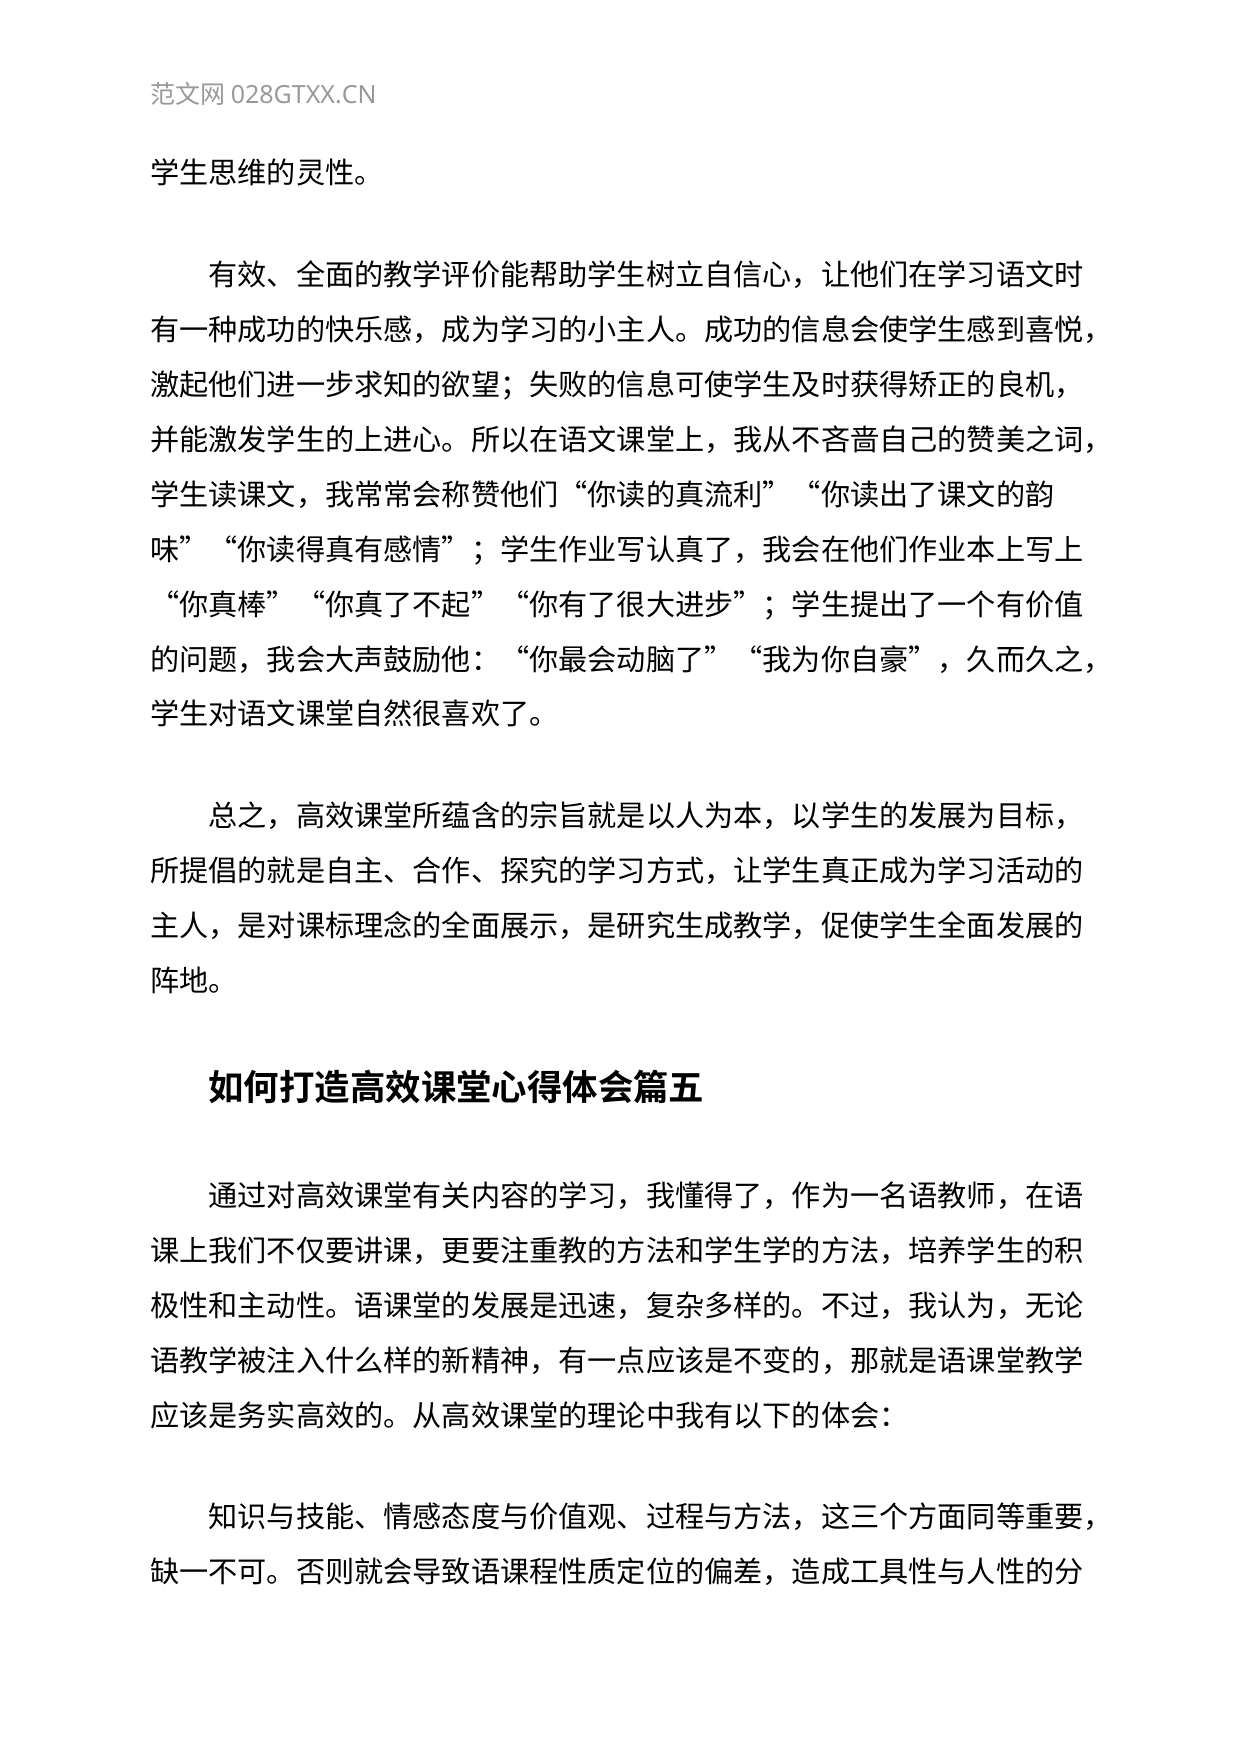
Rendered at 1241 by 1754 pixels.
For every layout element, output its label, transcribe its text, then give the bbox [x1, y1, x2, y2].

text 总之，高效课堂所蕴含的宗旨就是以人为本，以学生的发展为目标，所提倡的就是自主、合作、探究的学习方式，让学生真正成为学习活动的主人，是对课标理念的全面展示，是研究生成教学，促使学生全面发展的阵地。 [150, 793, 1090, 1000]
text 有效、全面的教学评价能帮助学生树立自信心，让他们在学习语文时有一种成功的快乐感，成为学习的小主人。成功的信息会使学生感到喜悦，激起他们进一步求知的欲望；失败的信息可使学生及时获得矫正的良机，并能激发学生的上进心。所以在语文课堂上，我从不吝啬自己的赞美之词，学生读课文，我常常会称赞他们“你读的真流利”“你读出了课文的韵味”“你读得真有感情”；学生作业写认真了，我会在他们作业本上写上“你真棒”“你真了不起”“你有了很大进步”；学生提出了一个有价值的问题，我会大声鼓励他：“你最会动脑了”“我为你自豪”，久而久之，学生对语文课堂自然很喜欢了。 [150, 252, 1090, 733]
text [150, 1494, 1090, 1591]
text 如何打造高效课堂心得体会篇五 [150, 1059, 1090, 1110]
text 通过对高效课堂有关内容的学习，我懂得了，作为一名语教师，在语课上我们不仅要讲课，更要注重教的方法和学生学的方法，培养学生的积极性和主动性。语课堂的发展是迅速，复杂多样的。不过，我认为，无论语教学被注入什么样的新精神，有一点应该是不变的，那就是语课堂教学应该是务实高效的。从高效课堂的理论中我有以下的体会： [150, 1173, 1090, 1434]
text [150, 150, 1090, 192]
